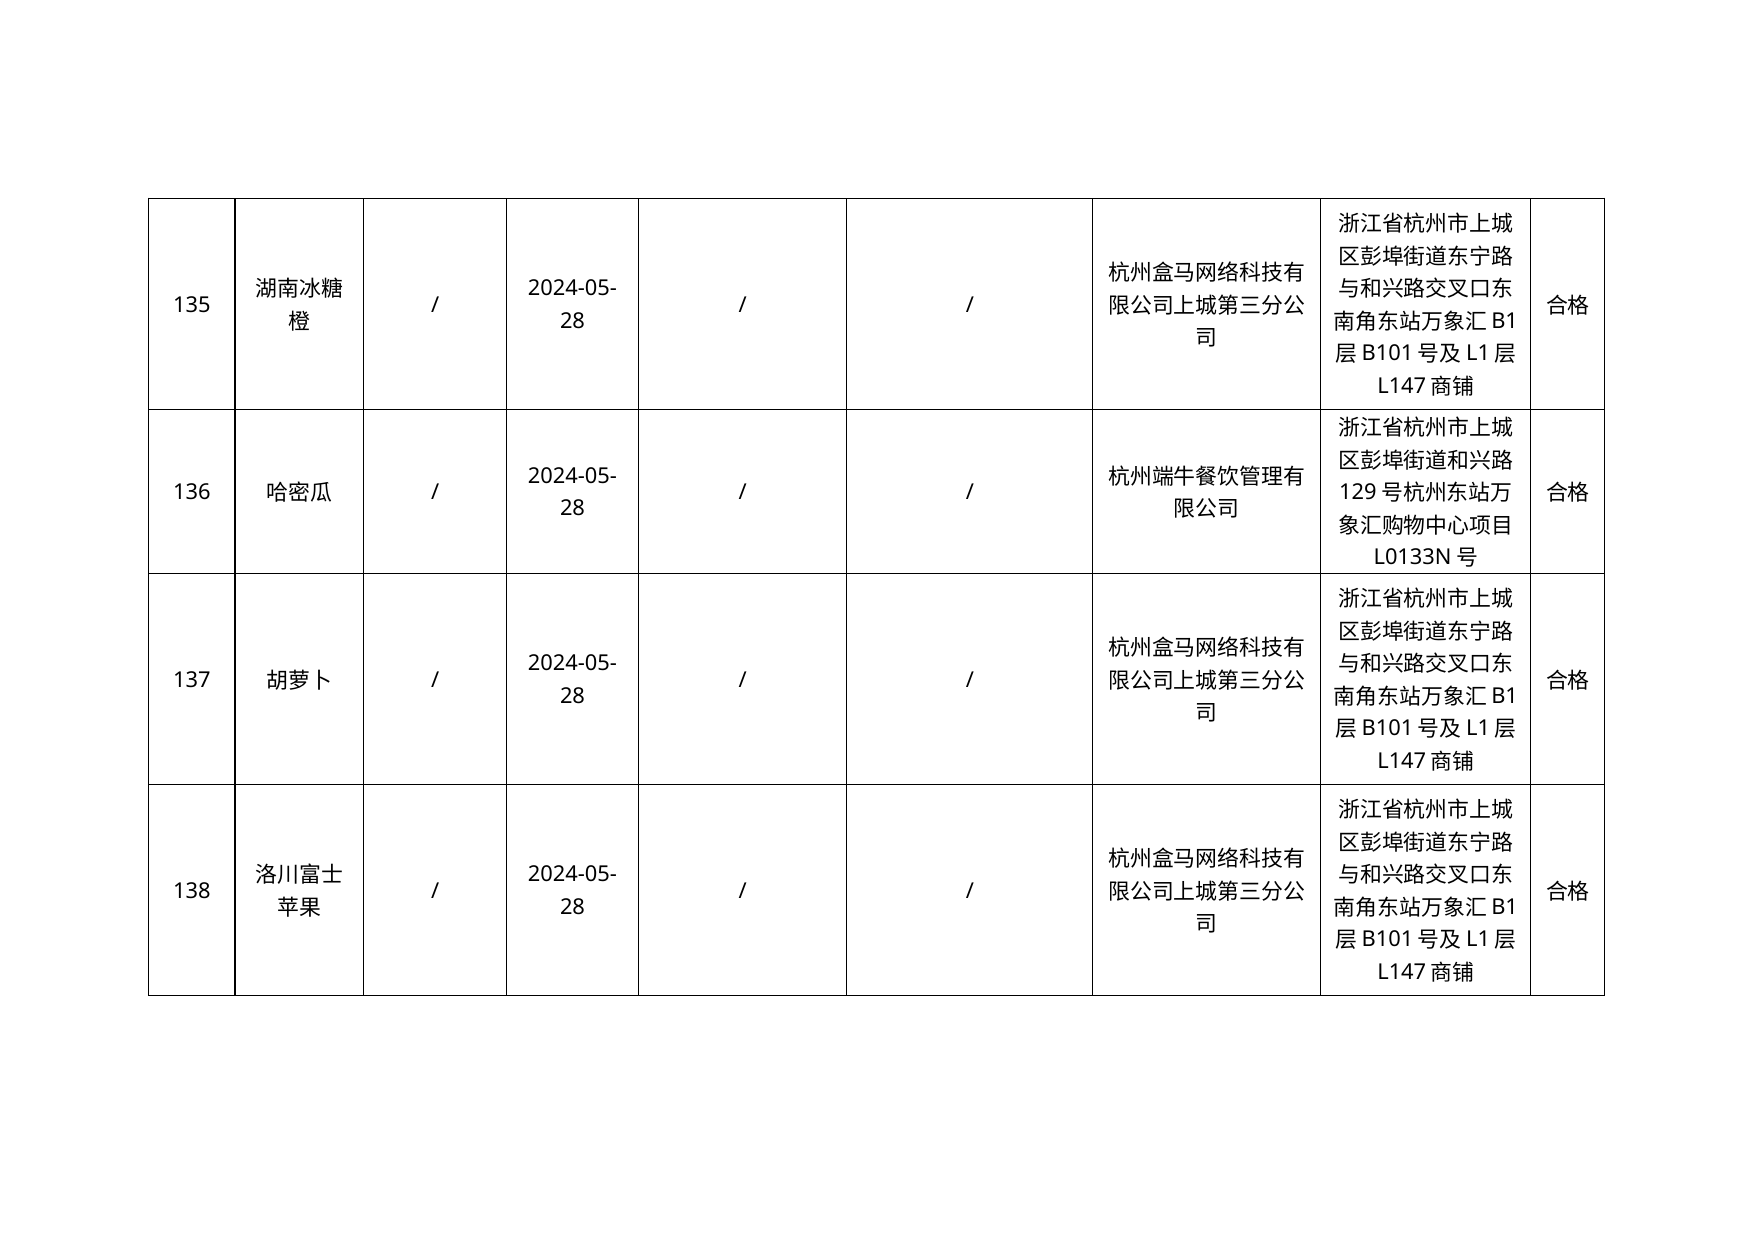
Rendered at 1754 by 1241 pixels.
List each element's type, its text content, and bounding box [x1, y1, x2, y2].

table_cell 湖南冰糖橙 [236, 199, 363, 408]
table_cell 合格 [1531, 574, 1604, 783]
table_cell / [364, 410, 506, 573]
table_cell 2024-05-28 [507, 410, 638, 573]
table_cell / [364, 199, 506, 408]
table_cell 2024-05-28 [507, 785, 638, 994]
table_cell 浙江省杭州市上城区彭埠街道和兴路129号杭州东站万象汇购物中心项目L0133N号 [1321, 410, 1530, 573]
table_cell 浙江省杭州市上城区彭埠街道东宁路与和兴路交叉口东南角东站万象汇B1层B101号及L1层L147商铺 [1321, 574, 1530, 783]
table_cell 胡萝卜 [236, 574, 363, 783]
table_cell / [847, 410, 1092, 573]
table_cell 哈密瓜 [236, 410, 363, 573]
table_cell / [639, 410, 846, 573]
table_cell / [364, 785, 506, 994]
table_cell 137 [149, 574, 234, 783]
table_cell / [639, 785, 846, 994]
table_cell 135 [149, 199, 234, 408]
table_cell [1321, 199, 1530, 408]
table_cell / [847, 785, 1092, 994]
table_cell 合格 [1531, 199, 1604, 408]
table_cell / [847, 574, 1092, 783]
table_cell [1321, 785, 1530, 994]
table_cell 2024-05-28 [507, 199, 638, 408]
table_cell 2024-05-28 [507, 574, 638, 783]
table_cell 洛川富士苹果 [236, 785, 363, 994]
table_cell 136 [149, 410, 234, 573]
table_cell / [364, 574, 506, 783]
table_cell 杭州盒马网络科技有限公司上城第三分公司 [1093, 785, 1320, 994]
table_cell 合格 [1531, 410, 1604, 573]
table_cell 合格 [1531, 785, 1604, 994]
table_cell 杭州端牛餐饮管理有限公司 [1093, 410, 1320, 573]
table_cell / [847, 199, 1092, 408]
table_cell / [639, 199, 846, 408]
table_cell 杭州盒马网络科技有限公司上城第三分公司 [1093, 574, 1320, 783]
table_cell / [639, 574, 846, 783]
table_cell 杭州盒马网络科技有限公司上城第三分公司 [1093, 199, 1320, 408]
table_cell 138 [149, 785, 234, 994]
